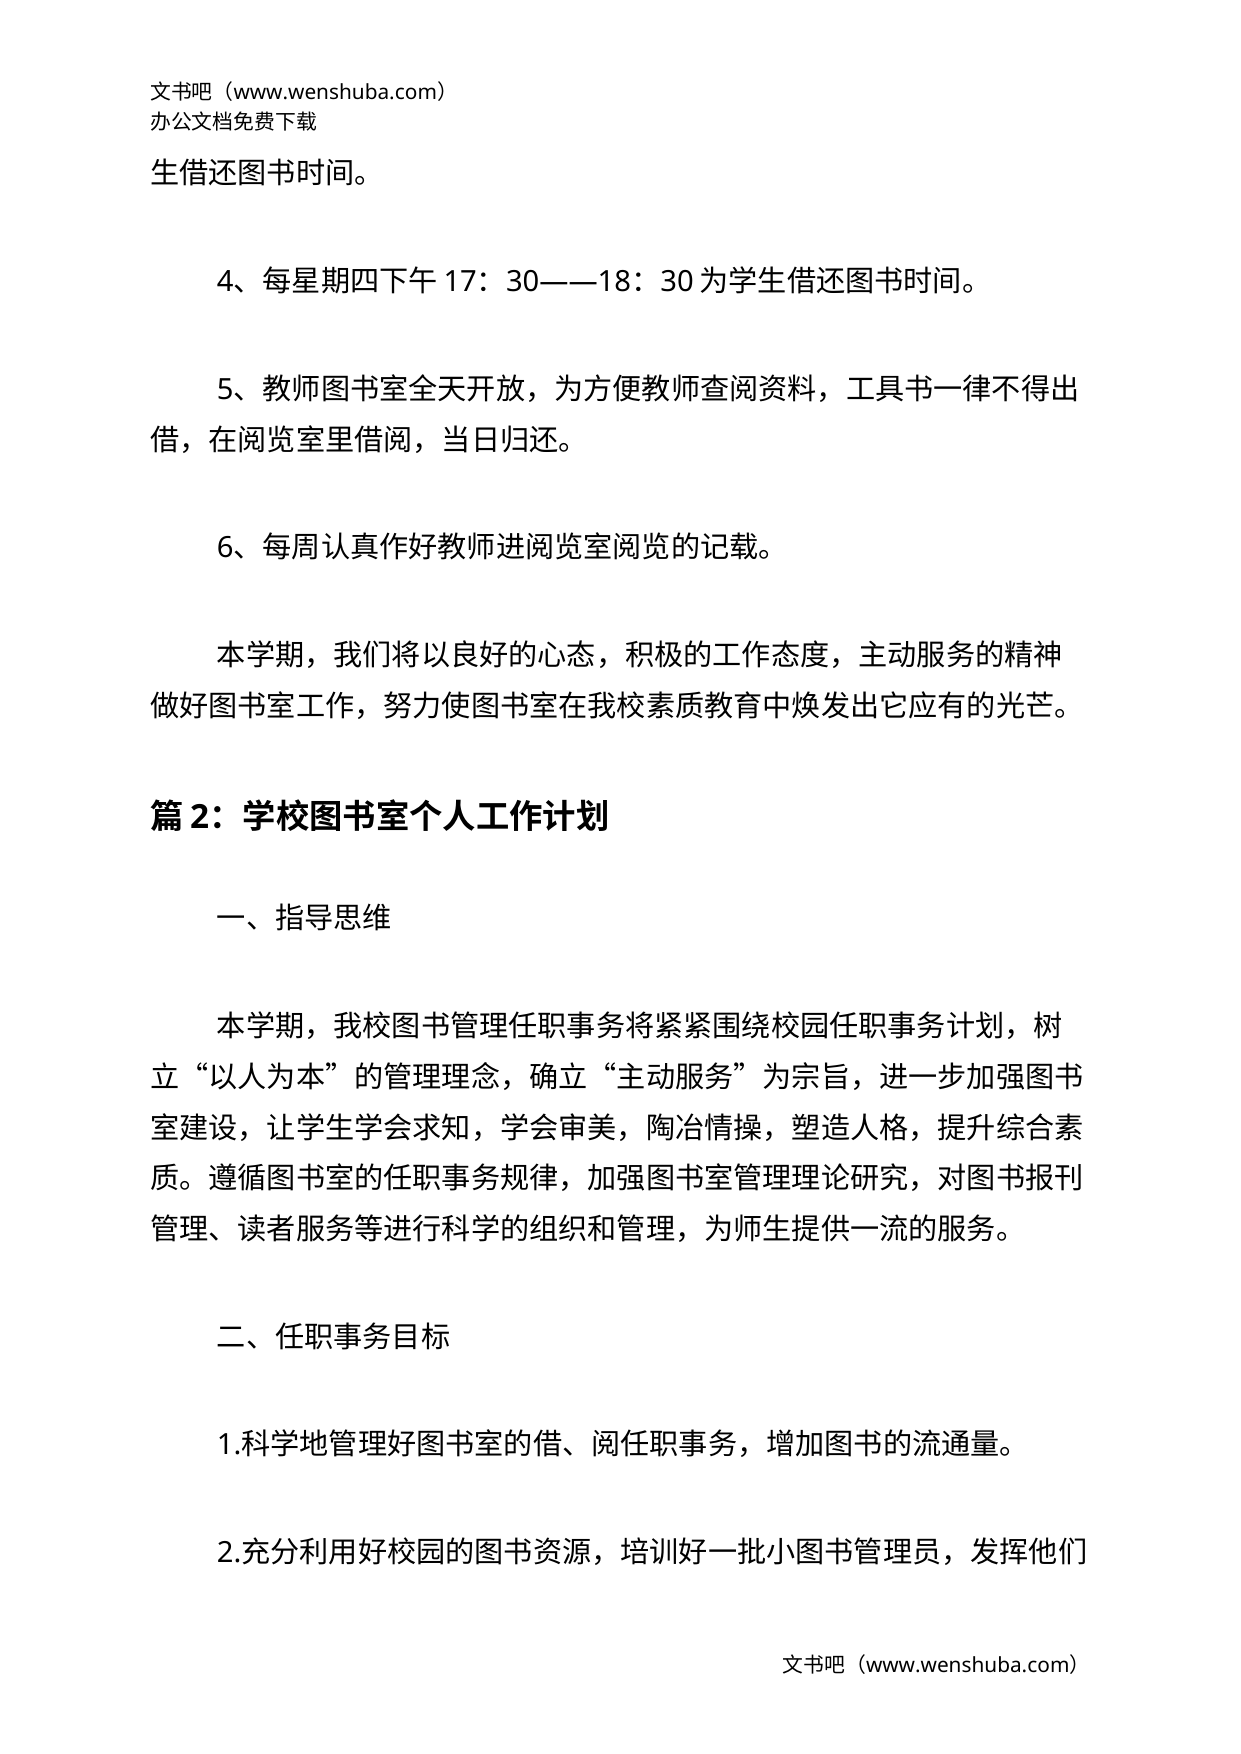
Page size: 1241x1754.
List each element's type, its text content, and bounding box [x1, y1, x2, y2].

text 本学期，我校图书管理任职事务将紧紧围绕校园任职事务计划，树立“以人为本”的管理理念，确立“主动服务”为宗旨，进一步加强图书室建设，让学生学会求知，学会审美，陶冶情操，塑造人格，提升综合素质。遵循图书室的任职事务规律，加强图书室管理理论研究，对图书报刊管理、读者服务等进行科学的组织和管理，为师生提供一流的服务。 [150, 1003, 1090, 1248]
text 1.科学地管理好图书室的借、阅任职事务，增加图书的流通量。 [150, 1421, 1090, 1463]
text 6、每周认真作好教师进阅览室阅览的记载。 [150, 524, 1090, 566]
text 一、指导思维 [150, 895, 1090, 937]
text 二、任职事务目标 [150, 1313, 1090, 1356]
text 篇2：学校图书室个人工作计划 [150, 790, 1090, 838]
text 5、教师图书室全天开放，为方便教师查阅资料，工具书一律不得出借，在阅览室里借阅，当日归还。 [150, 365, 1090, 458]
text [150, 1528, 1090, 1571]
text 4、每星期四下午17：30——18：30为学生借还图书时间。 [150, 258, 1090, 300]
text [150, 150, 1090, 192]
text 本学期，我们将以良好的心态，积极的工作态度，主动服务的精神做好图书室工作，努力使图书室在我校素质教育中焕发出它应有的光芒。 [150, 631, 1090, 724]
